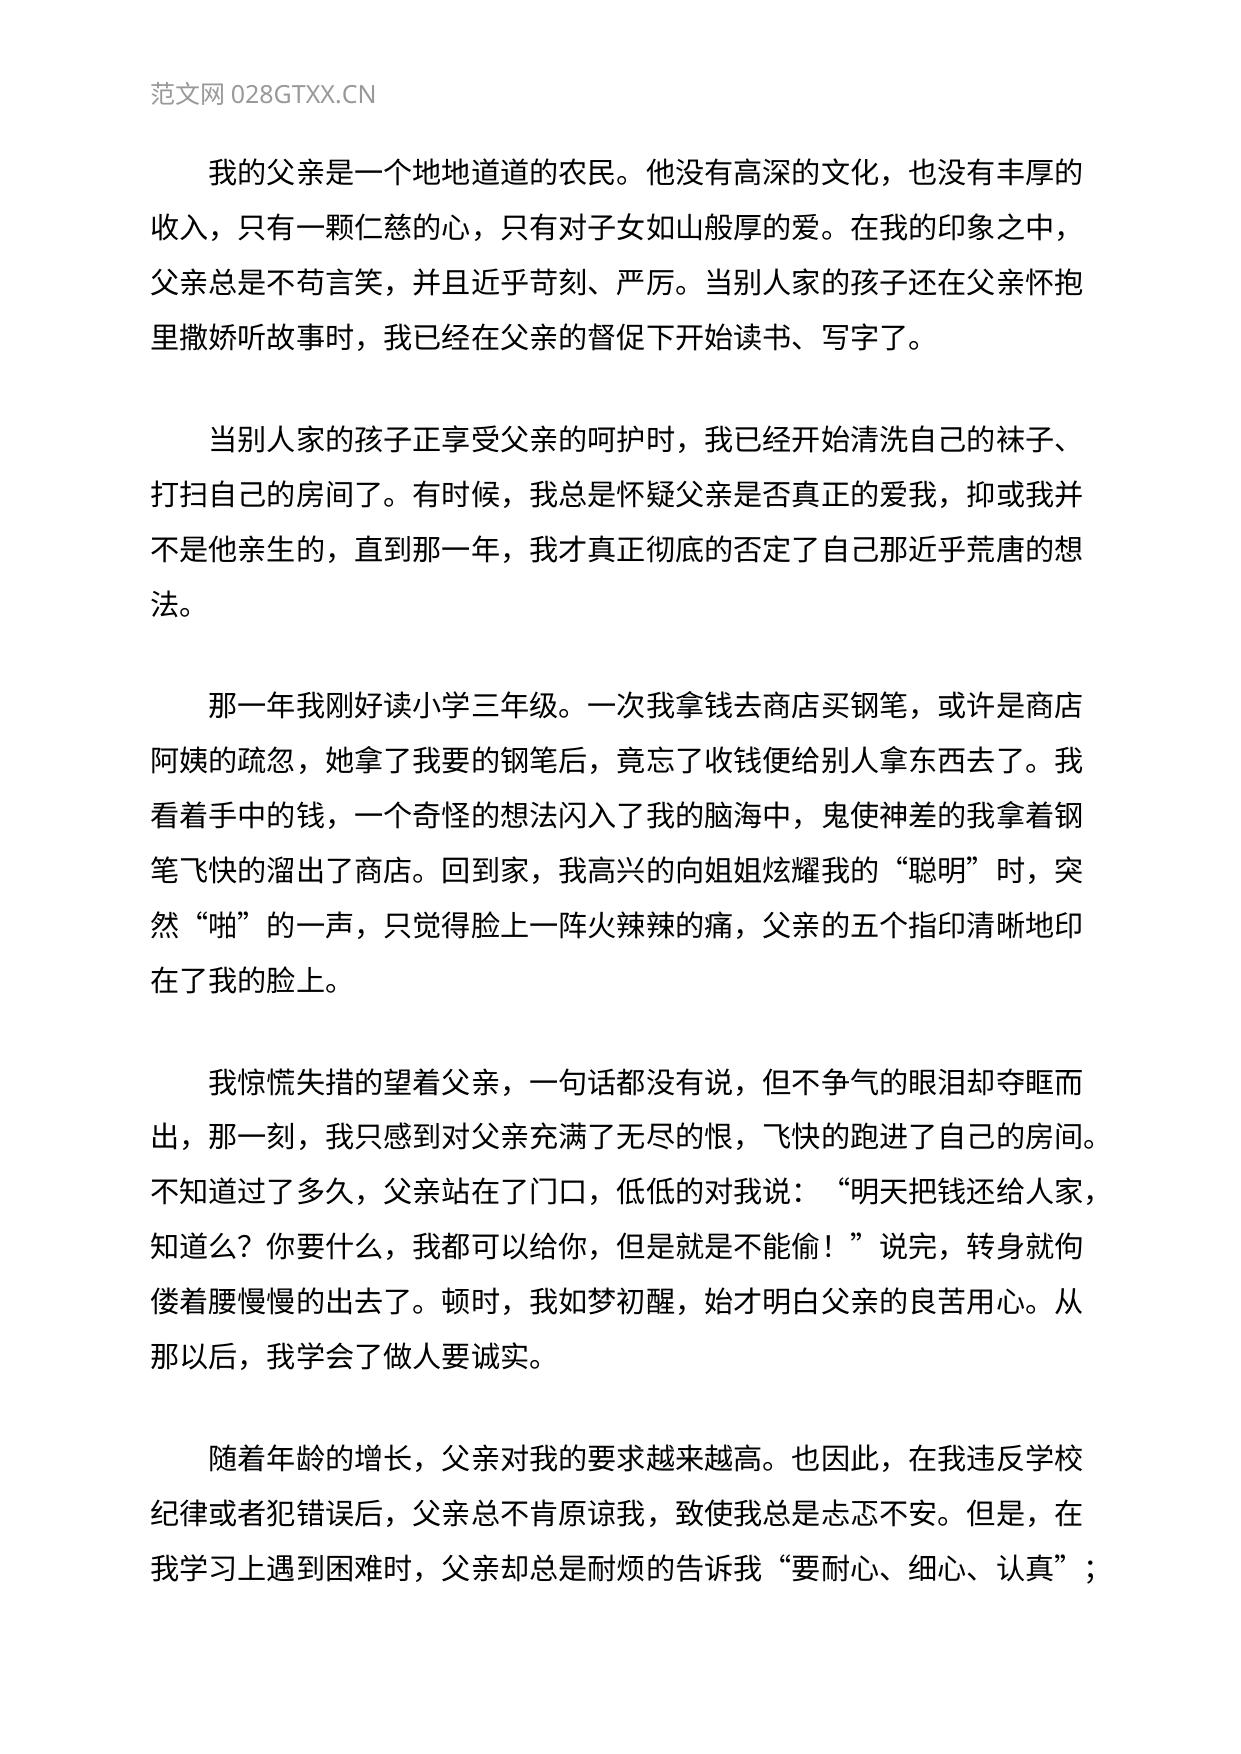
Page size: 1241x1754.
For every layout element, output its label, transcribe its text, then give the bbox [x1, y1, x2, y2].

text 我惊慌失措的望着父亲，一句话都没有说，但不争气的眼泪却夺眶而出，那一刻，我只感到对父亲充满了无尽的恨，飞快的跑进了自己的房间。不知道过了多久，父亲站在了门口，低低的对我说：“明天把钱还给人家，知道么？你要什么，我都可以给你，但是就是不能偷！”说完，转身就佝偻着腰慢慢的出去了。顿时，我如梦初醒，始才明白父亲的良苦用心。从那以后，我学会了做人要诚实。 [150, 1059, 1090, 1376]
text 当别人家的孩子正享受父亲的呵护时，我已经开始清洗自己的袜子、打扫自己的房间了。有时候，我总是怀疑父亲是否真正的爱我，抑或我并不是他亲生的，直到那一年，我才真正彻底的否定了自己那近乎荒唐的想法。 [150, 416, 1090, 623]
text 那一年我刚好读小学三年级。一次我拿钱去商店买钢笔，或许是商店阿姨的疏忽，她拿了我要的钢笔后，竟忘了收钱便给别人拿东西去了。我看着手中的钱，一个奇怪的想法闪入了我的脑海中，鬼使神差的我拿着钢笔飞快的溜出了商店。回到家，我高兴的向姐姐炫耀我的“聪明”时，突然“啪”的一声，只觉得脸上一阵火辣辣的痛，父亲的五个指印清晰地印在了我的脸上。 [150, 683, 1090, 1000]
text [150, 1435, 1090, 1587]
text 我的父亲是一个地地道道的农民。他没有高深的文化，也没有丰厚的收入，只有一颗仁慈的心，只有对子女如山般厚的爱。在我的印象之中，父亲总是不苟言笑，并且近乎苛刻、严厉。当别人家的孩子还在父亲怀抱里撒娇听故事时，我已经在父亲的督促下开始读书、写字了。 [150, 150, 1090, 357]
